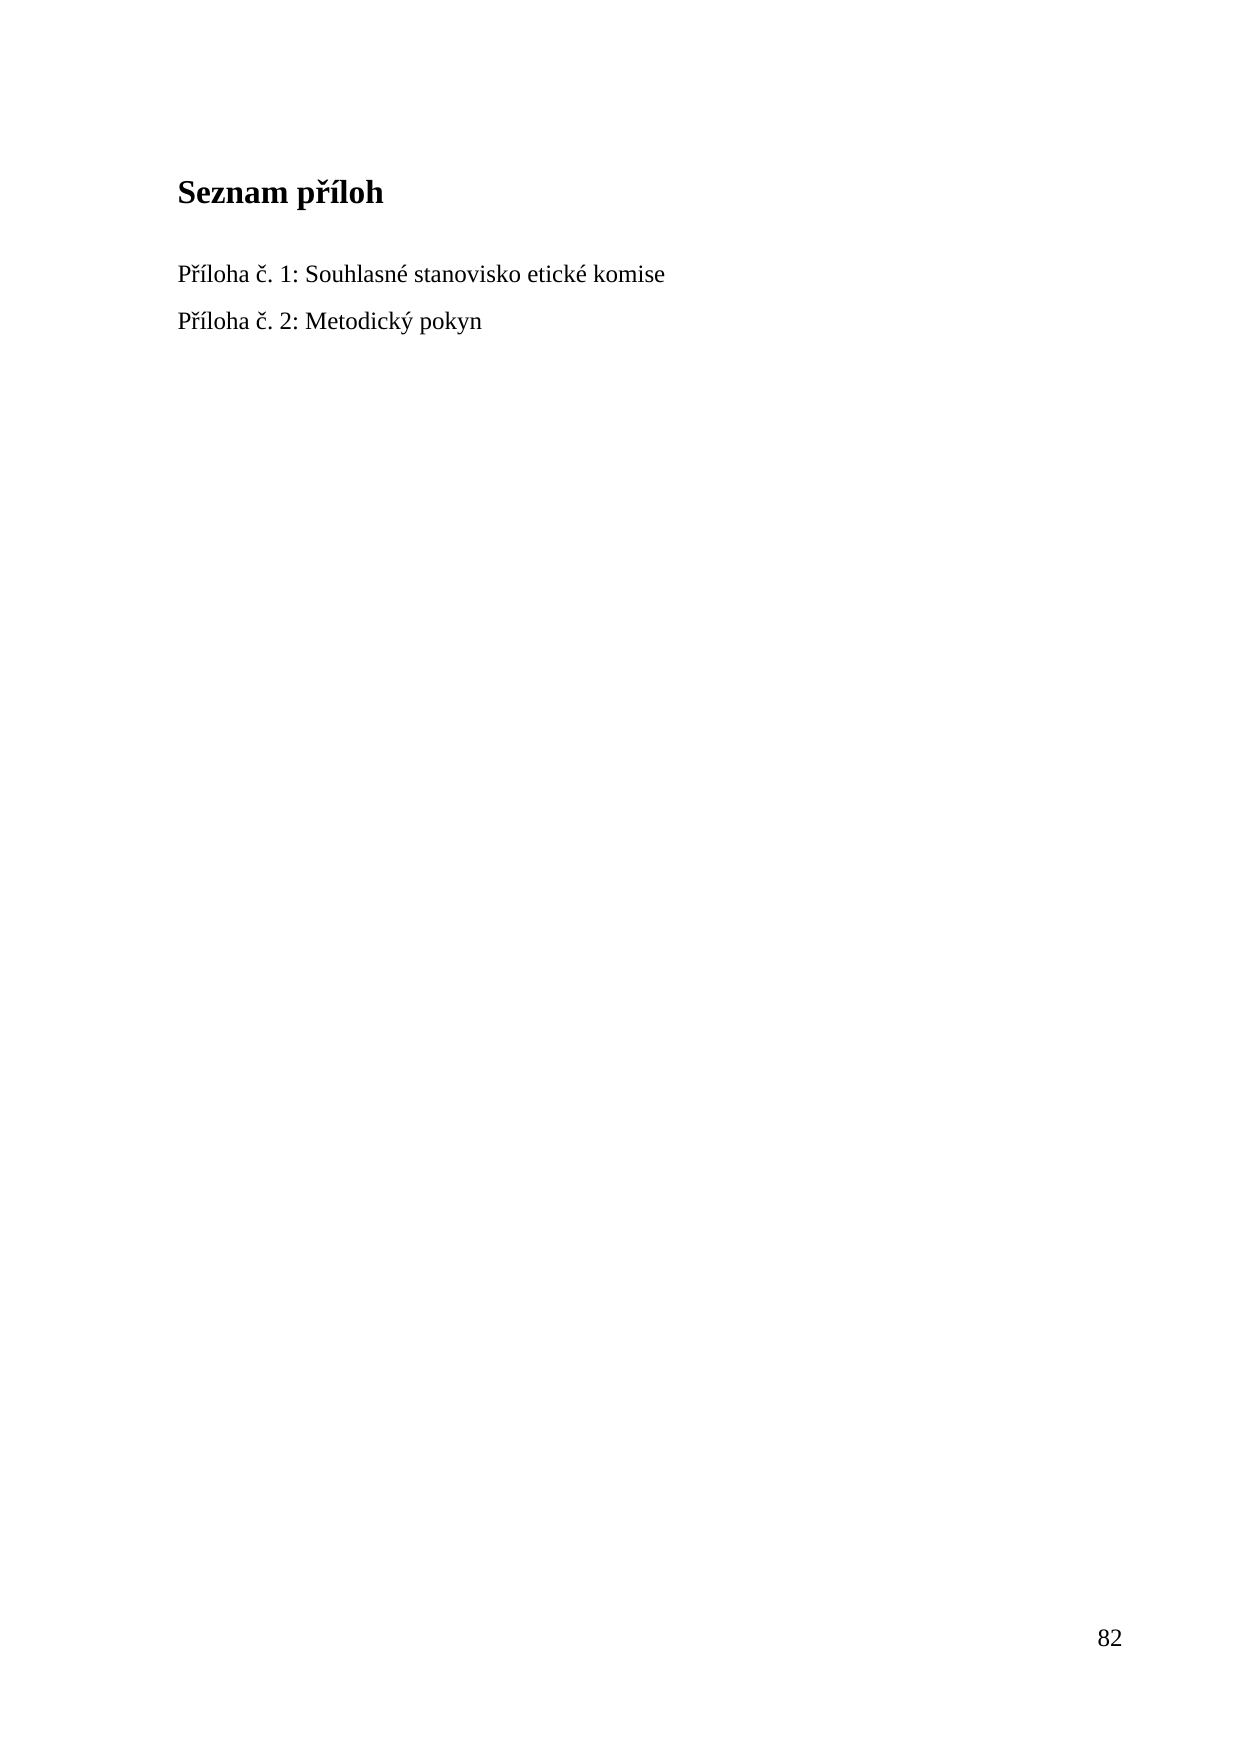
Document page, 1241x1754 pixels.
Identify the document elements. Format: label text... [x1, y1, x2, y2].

text Příloha č. 1: Souhlasné stanovisko etické komise [177, 259, 1122, 287]
subtitle Seznam příloh [177, 173, 1122, 211]
text Příloha č. 2: Metodický pokyn [177, 306, 1122, 335]
